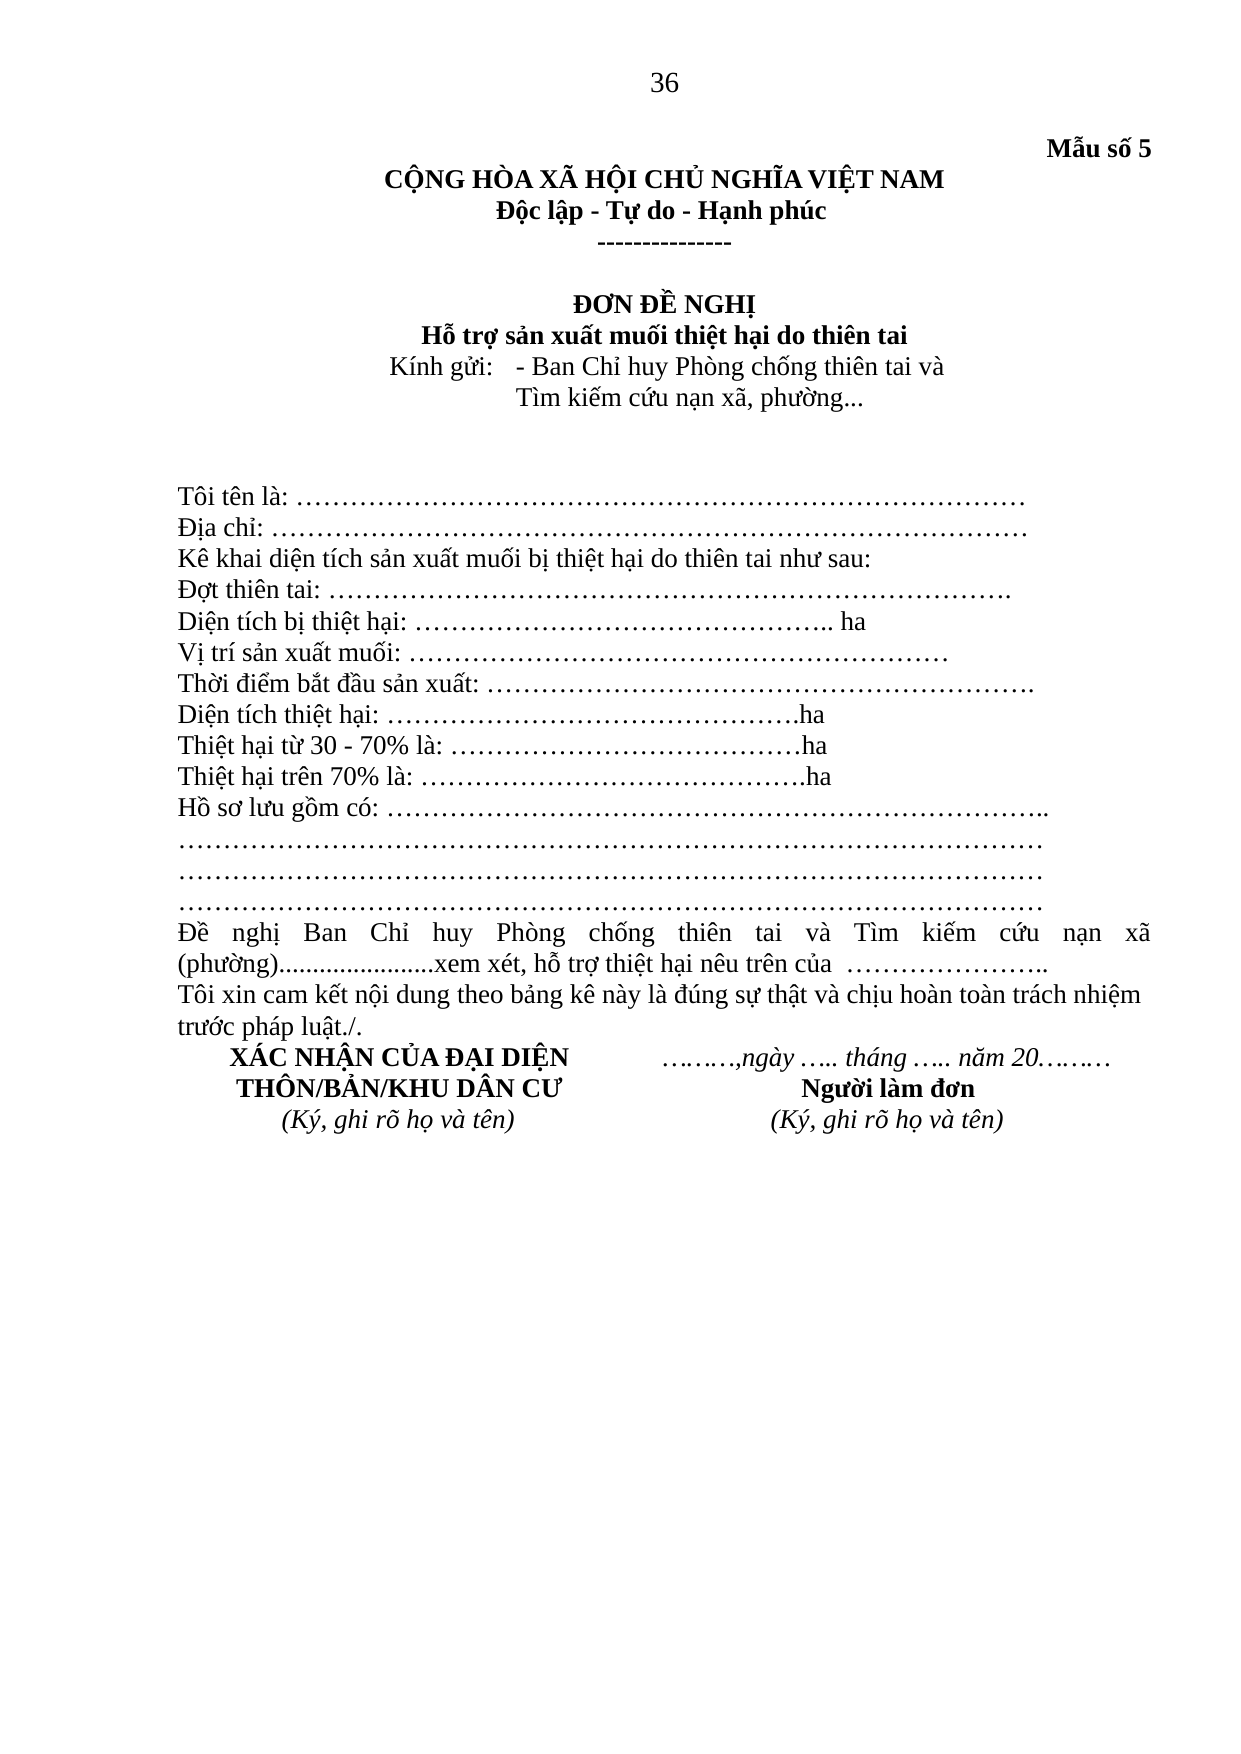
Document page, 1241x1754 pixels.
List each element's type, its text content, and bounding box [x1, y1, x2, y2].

text …………………………………………………………………………………… [177, 885, 1152, 916]
text Tôi tên là: ……………………………………………………………………… [177, 480, 1152, 511]
text Mẫu số 5 [177, 132, 1152, 163]
text Đợt thiên tai: …………………………………………………………………. [177, 573, 1152, 605]
text Tôi xin cam kết nội dung theo bảng kê này là đúng sự thật và chịu hoàn toàn trách nhiệm trước pháp luật./. [177, 978, 1152, 1041]
text Đề nghị Ban Chỉ huy Phòng chống thiên tai và Tìm kiếm cứu nạn xã (phường).......................xem xét, hỗ trợ thiệt hại nêu trên của ………………….. [177, 916, 1152, 978]
text Địa chỉ: ………………………………………………………………………… [177, 511, 1152, 542]
table_header XÁC NHẬN CỦA ĐẠI DIỆN THÔN/BẢN/KHU DÂN CƯ (Ký, ghi rõ họ và tên) [177, 1041, 621, 1134]
text Thiệt hại từ 30 - 70% là: …………………………………ha [177, 729, 1152, 760]
text Kê khai diện tích sản xuất muối bị thiệt hại do thiên tai như sau: [177, 542, 1152, 573]
text Hồ sơ lưu gồm có: ……………………………………………………………….. [177, 792, 1152, 823]
table_header - Ban Chỉ huy Phòng chống thiên tai và Tìm kiếm cứu nạn xã, phường... [504, 350, 1147, 449]
text ĐƠN ĐỀ NGHỊ [177, 288, 1152, 319]
text Hỗ trợ sản xuất muối thiệt hại do thiên tai [177, 319, 1152, 350]
text Thời điểm bắt đầu sản xuất: ……………………………………………………. [177, 667, 1152, 698]
text …………………………………………………………………………………… [177, 854, 1152, 885]
text Thiệt hại trên 70% là: …………………………………….ha [177, 760, 1152, 792]
text Vị trí sản xuất muối: …………………………………………………… [177, 636, 1152, 667]
table_header Kính gửi: [177, 350, 504, 449]
text …………………………………………………………………………………… [177, 823, 1152, 854]
text Diện tích bị thiệt hại: ……………………………………….. ha [177, 605, 1152, 636]
text Diện tích thiệt hại: ……………………………………….ha [177, 698, 1152, 729]
table_header ………,ngày ….. tháng ….. năm 20……… Người làm đơn (Ký, ghi rõ họ và tên) [621, 1041, 1155, 1134]
text CỘNG HÒA XÃ HỘI CHỦ NGHĨA VIỆT NAM Độc lập - Tự do - Hạnh phúc --------------- [177, 163, 1152, 257]
